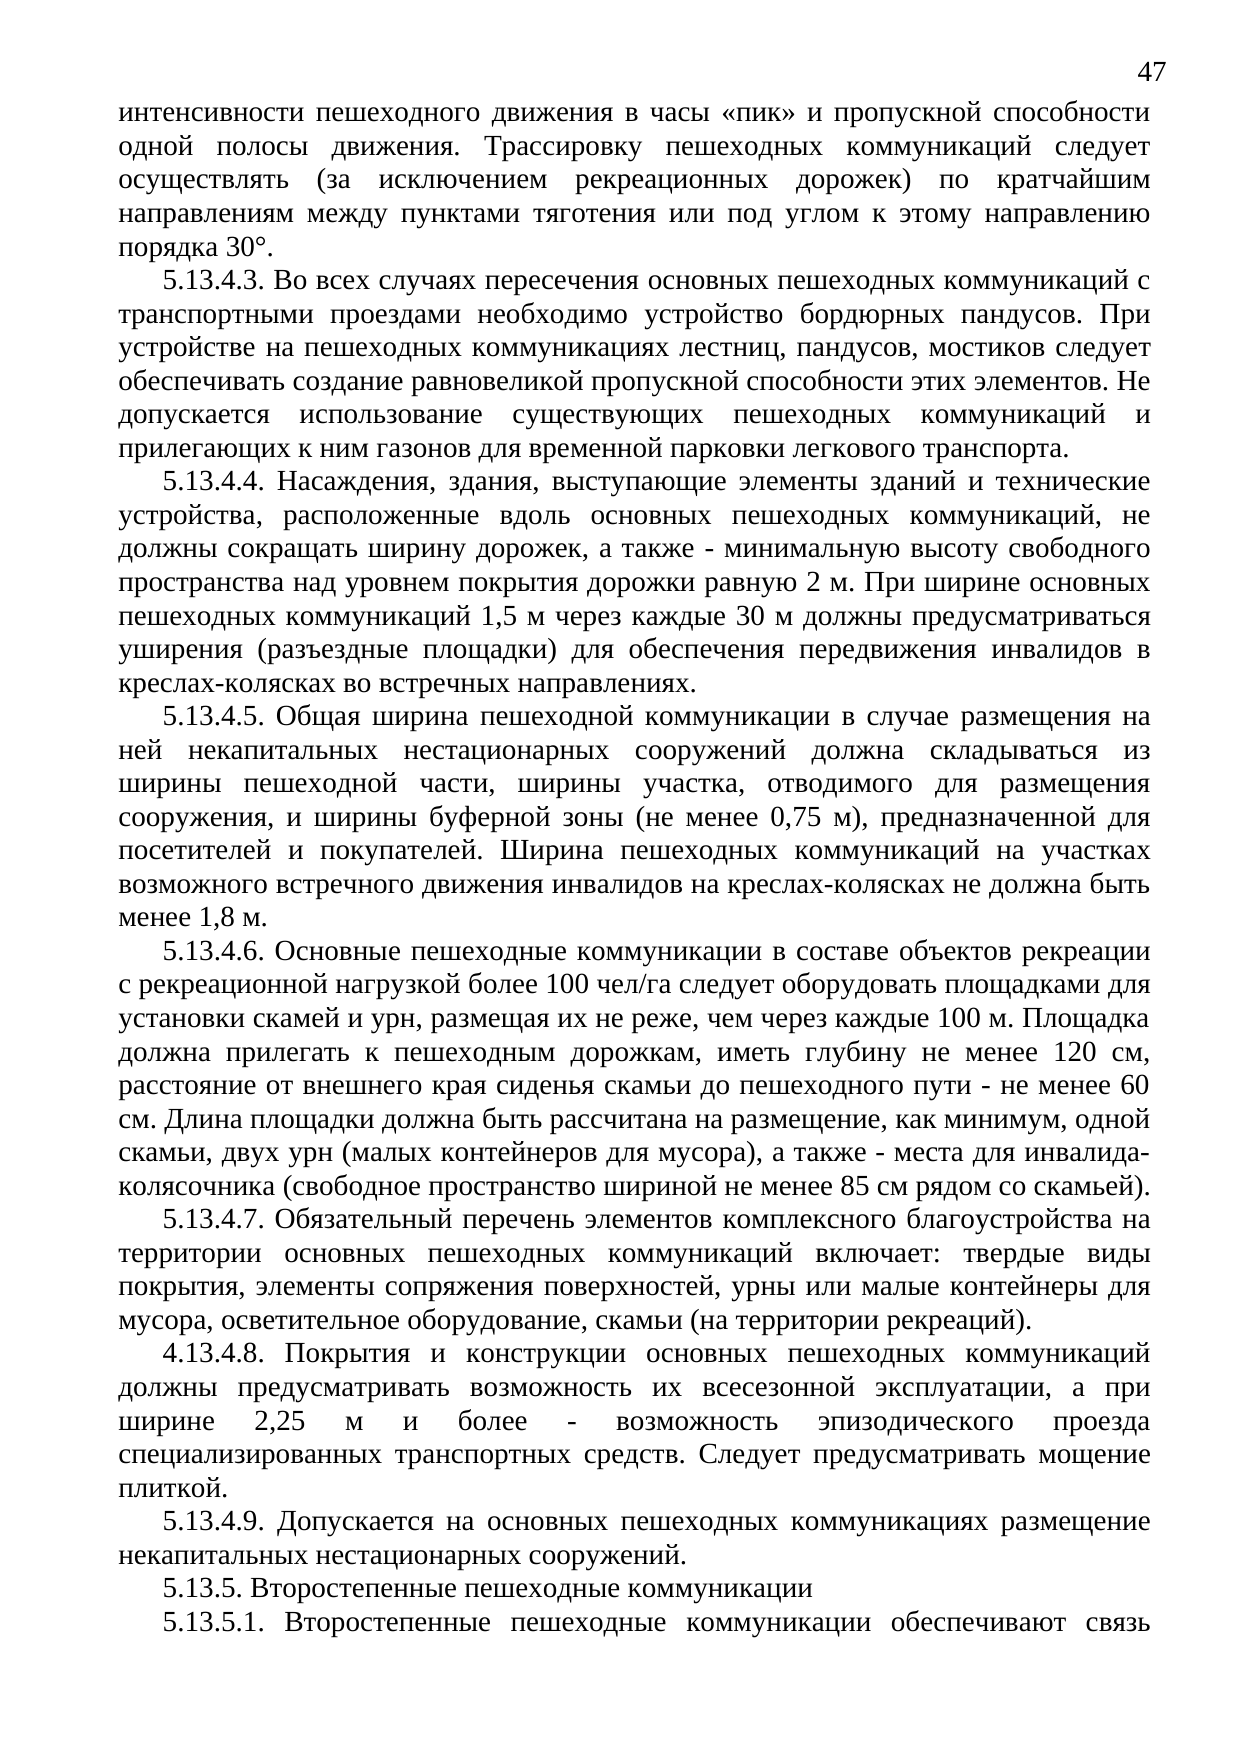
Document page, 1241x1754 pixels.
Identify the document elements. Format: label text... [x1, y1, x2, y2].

text 5.13.4.7. Обязательный перечень элементов комплексного благоустройства на территории основных пешеходных коммуникаций включает: твердые виды покрытия, элементы сопряжения поверхностей, урны или малые контейнеры для мусора, осветительное оборудование, скамьи (на территории рекреаций). [118, 1201, 1152, 1336]
text 5.13.4.6. Основные пешеходные коммуникации в составе объектов рекреации с рекреационной нагрузкой более 100 чел/га следует оборудовать площадками для установки скамей и урн, размещая их не реже, чем через каждые . Площадка должна прилегать к пешеходным дорожкам, иметь глубину не менее , расстояние от внешнего края сиденья скамьи до пешеходного пути - не менее . Длина площадки должна быть рассчитана на размещение, как минимум, одной скамьи, двух урн (малых контейнеров для мусора), а также - места для инвалида-колясочника (свободное пространство шириной не менее рядом со скамьей). [118, 933, 1152, 1201]
text 5.13.4.9. Допускается на основных пешеходных коммуникациях размещение некапитальных нестационарных сооружений. [118, 1503, 1152, 1570]
text 5.13.4.3. Во всех случаях пересечения основных пешеходных коммуникаций с транспортными проездами необходимо устройство бордюрных пандусов. При устройстве на пешеходных коммуникациях лестниц, пандусов, мостиков следует обеспечивать создание равновеликой пропускной способности этих элементов. Не допускается использование существующих пешеходных коммуникаций и прилегающих к ним газонов для временной парковки легкового транспорта. [118, 262, 1152, 463]
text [118, 1604, 1152, 1637]
text 5.13.4.5. Общая ширина пешеходной коммуникации в случае размещения на ней некапитальных нестационарных сооружений должна складываться из ширины пешеходной части, ширины участка, отводимого для размещения сооружения, и ширины буферной зоны (не менее ), предназначенной для посетителей и покупателей. Ширина пешеходных коммуникаций на участках возможного встречного движения инвалидов на креслах-колясках не должна быть менее . [118, 698, 1152, 933]
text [118, 94, 1152, 262]
text 4.13.4.8. Покрытия и конструкции основных пешеходных коммуникаций должны предусматривать возможность их всесезонной эксплуатации, а при ширине и более - возможность эпизодического проезда специализированных транспортных средств. Следует предусматривать мощение плиткой. [118, 1336, 1152, 1503]
text 5.13.4.4. Насаждения, здания, выступающие элементы зданий и технические устройства, расположенные вдоль основных пешеходных коммуникаций, не должны сокращать ширину дорожек, а также - минимальную высоту свободного пространства над уровнем покрытия дорожки равную . При ширине основных пешеходных коммуникаций через каждые должны предусматриваться уширения (разъездные площадки) для обеспечения передвижения инвалидов в креслах-колясках во встречных направлениях. [118, 463, 1152, 698]
text 5.13.5. Второстепенные пешеходные коммуникации [118, 1570, 1152, 1604]
